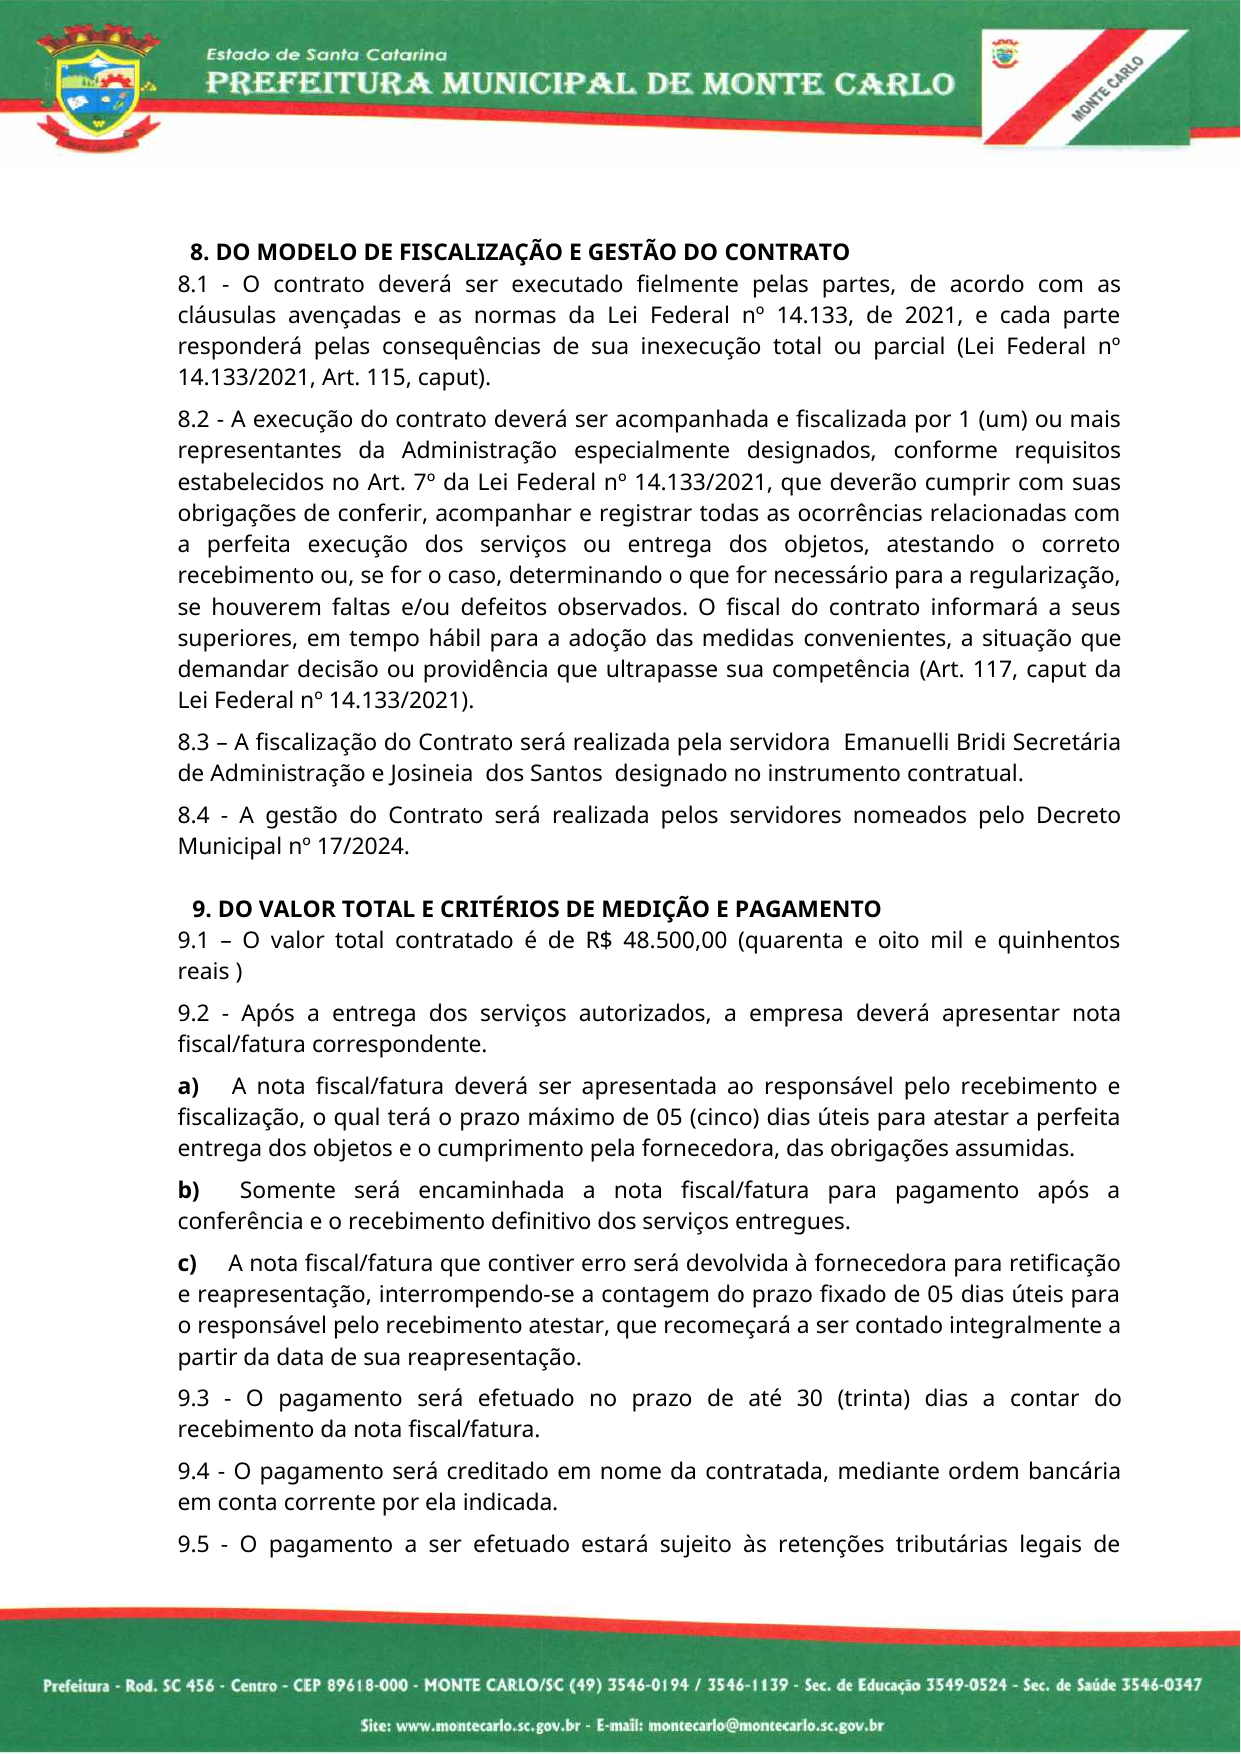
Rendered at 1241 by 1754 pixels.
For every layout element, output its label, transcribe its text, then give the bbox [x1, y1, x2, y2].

subtitle 8.4 - A gestão do Contrato será realizada pelos servidores nomeados pelo Decreto Municipal nº 17/2024. [177, 799, 1122, 861]
list 9.5 - O pagamento a ser efetuado estará sujeito às retenções tributárias legais de acordo com a legislação e normais pertinentes. [177, 1528, 1122, 1559]
picture [0, 1603, 1241, 1754]
list 8.2 - A execução do contrato deverá ser acompanhada e fiscalizada por 1 (um) ou mais representantes da Administração especialmente designados, conforme requisitos estabelecidos no Art. 7º da Lei Federal nº 14.133/2021, que deverão cumprir com suas obrigações de conferir, acompanhar e registrar todas as ocorrências relacionadas com a perfeita execução dos serviços ou entrega dos objetos, atestando o correto recebimento ou, se for o caso, determinando o que for necessário para a regularização, se houverem faltas e/ou defeitos observados. O fiscal do contrato informará a seus superiores, em tempo hábil para a adoção das medidas convenientes, a situação que demandar decisão ou providência que ultrapasse sua competência (Art. 117, caput da Lei Federal nº 14.133/2021). [177, 403, 1122, 715]
subtitle 8. DO MODELO DE FISCALIZAÇÃO E GESTÃO DO CONTRATO [190, 236, 1122, 267]
list 8.3 – A fiscalização do Contrato será realizada pela servidora Emanuelli Bridi Secretária de Administração e Josineia dos Santos designado no instrumento contratual. [177, 726, 1122, 788]
picture [0, 0, 1241, 168]
list 8.1 - O contrato deverá ser executado fielmente pelas partes, de acordo com as cláusulas avençadas e as normas da Lei Federal nº 14.133, de 2021, e cada parte responderá pelas consequências de sua inexecução total ou parcial (Lei Federal nº 14.133/2021, Art. 115, caput). [177, 267, 1122, 392]
text 9.4 - O pagamento será creditado em nome da contratada, mediante ordem bancária em conta corrente por ela indicada. [177, 1455, 1122, 1517]
text 9.1 – O valor total contratado é de R$ 48.500,00 (quarenta e oito mil e quinhentos reais ) [177, 924, 1122, 986]
list A nota fiscal/fatura deverá ser apresentada ao responsável pelo recebimento e fiscalização, o qual terá o prazo máximo de 05 (cinco) dias úteis para atestar a perfeita entrega dos objetos e o cumprimento pela fornecedora, das obrigações assumidas. [177, 1069, 1122, 1163]
list A nota fiscal/fatura que contiver erro será devolvida à fornecedora para retificação e reapresentação, interrompendo-se a contagem do prazo fixado de 05 dias úteis para o responsável pelo recebimento atestar, que recomeçará a ser contado integralmente a partir da data de sua reapresentação. [177, 1247, 1122, 1372]
subtitle 9. DO VALOR TOTAL E CRITÉRIOS DE MEDIÇÃO E PAGAMENTO [192, 892, 1122, 924]
list 9.2 - Após a entrega dos serviços autorizados, a empresa deverá apresentar nota fiscal/fatura correspondente. [177, 997, 1122, 1059]
list Somente será encaminhada a nota fiscal/fatura para pagamento após a conferência e o recebimento definitivo dos serviços entregues. [177, 1174, 1122, 1236]
list 9.3 - O pagamento será efetuado no prazo de até 30 (trinta) dias a contar do recebimento da nota fiscal/fatura. [177, 1382, 1122, 1444]
